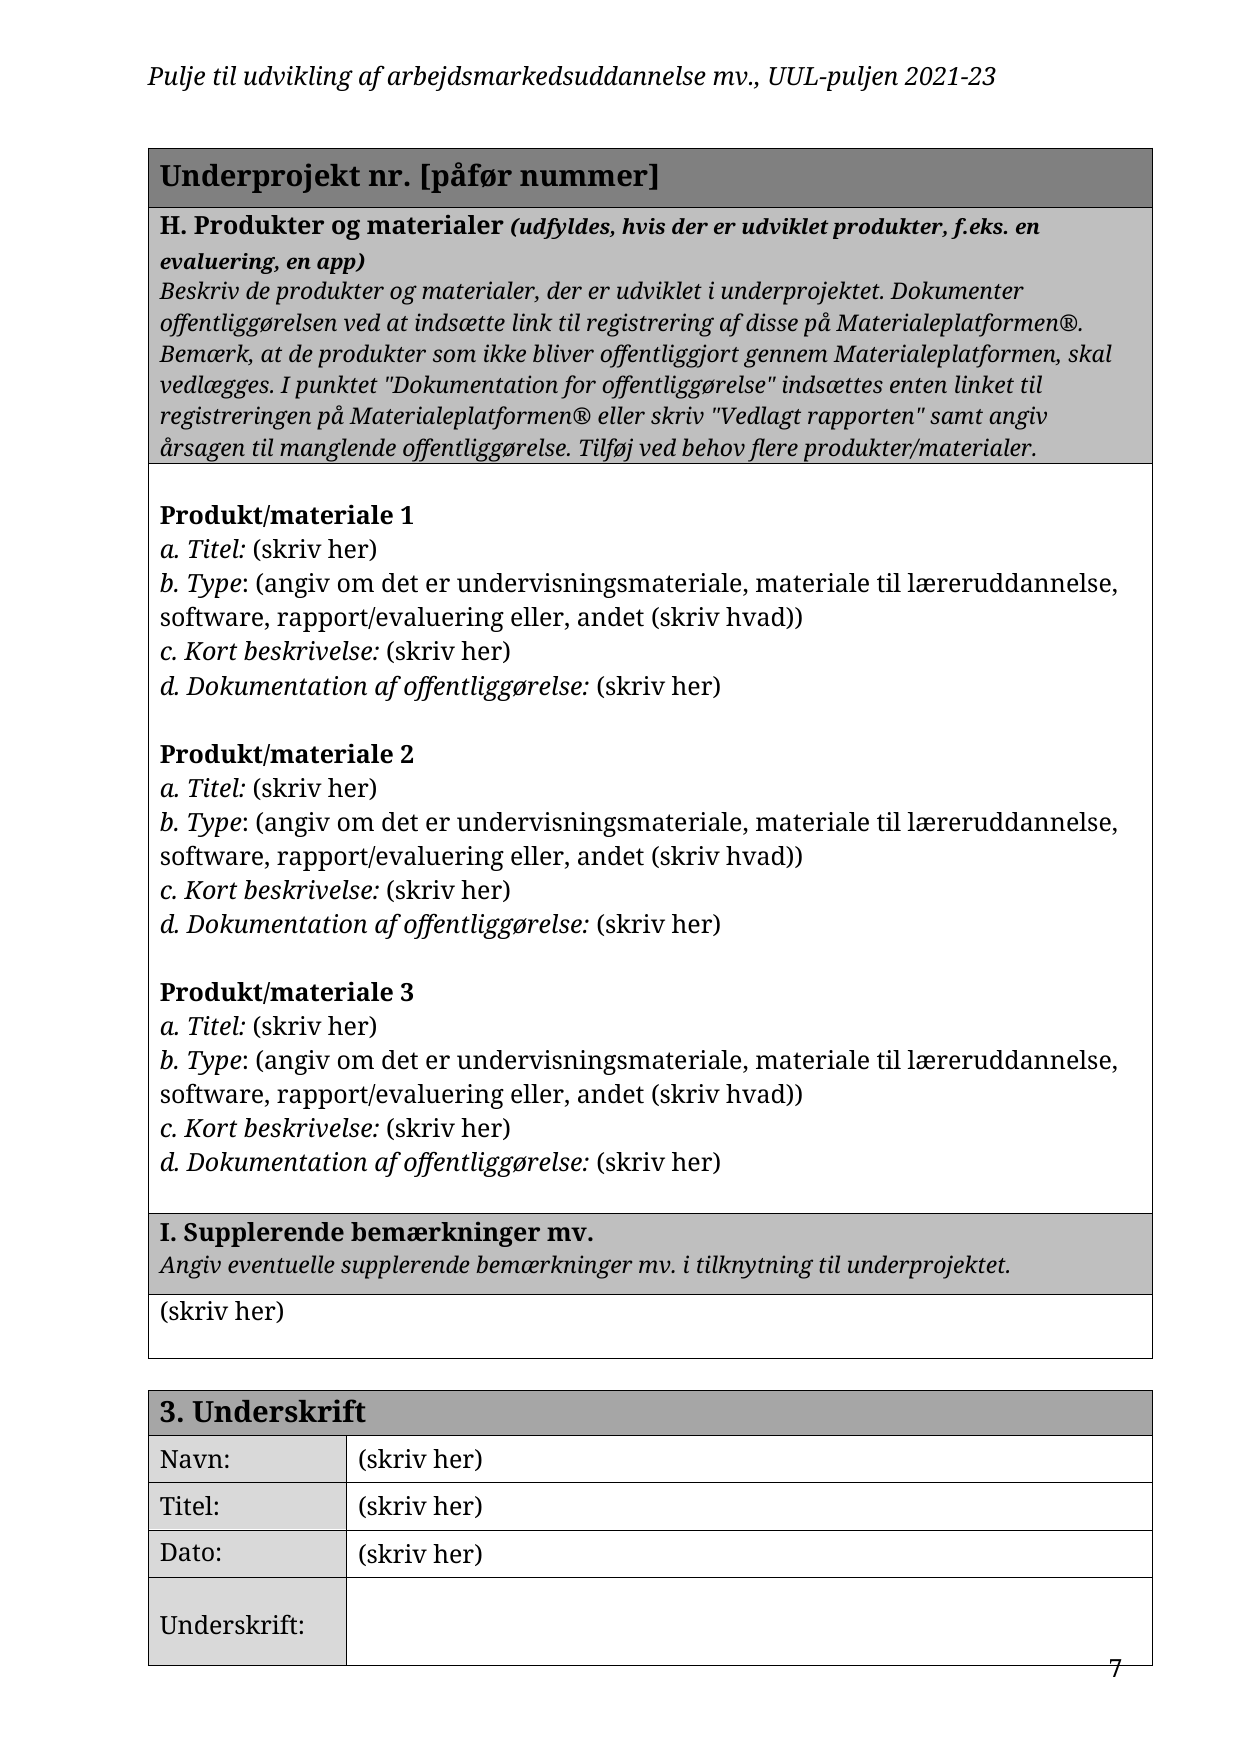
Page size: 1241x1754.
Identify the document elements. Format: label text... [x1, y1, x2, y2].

table_header Underprojekt nr. [påfør nummer] [149, 149, 1152, 207]
table_cell [347, 1578, 1152, 1665]
table_cell (skriv her) [347, 1531, 1152, 1577]
table_header 3. Underskrift [149, 1391, 1152, 1435]
table_cell Titel: [149, 1483, 346, 1529]
table_cell Underskrift: [149, 1578, 346, 1665]
table_cell Dato: [149, 1531, 346, 1577]
table_cell Navn: [149, 1436, 346, 1482]
table_cell (skriv her) [347, 1436, 1152, 1482]
table_cell H. Produkter og materialer (udfyldes, hvis der er udviklet produkter, f.eks. en evaluering, en app) Beskriv de produkter og materialer, der er udviklet i underprojektet. Dokumenter offentliggørelsen ved at indsætte link til registrering af disse på Materialeplatformen®. Bemærk, at de produkter som ikke bliver offentliggjort gennem Materialeplatformen, skal vedlægges. I punktet "Dokumentation for offentliggørelse" indsættes enten linket til registreringen på Materialeplatformen® eller skriv "Vedlagt rapporten" samt angiv årsagen til manglende offentliggørelse. Tilføj ved behov flere produkter/materialer. [149, 208, 1152, 463]
table_cell I. Supplerende bemærkninger mv. Angiv eventuelle supplerende bemærkninger mv. i tilknytning til underprojektet. [149, 1214, 1152, 1294]
table_cell (skriv her) [149, 1295, 1152, 1358]
table_cell (skriv her) [347, 1483, 1152, 1529]
table_cell Produkt/materiale 1 a. Titel: (skriv her) b. Type: (angiv om det er undervisningsmateriale, materiale til læreruddannelse, software, rapport/evaluering eller, andet (skriv hvad)) c. Kort beskrivelse: (skriv her) d. Dokumentation af offentliggørelse: (skriv her) Produkt/materiale 2 a. Titel: (skriv her) b. Type: (angiv om det er undervisningsmateriale, materiale til læreruddannelse, software, rapport/evaluering eller, andet (skriv hvad)) c. Kort beskrivelse: (skriv her) d. Dokumentation af offentliggørelse: (skriv her) Produkt/materiale 3 a. Titel: (skriv her) b. Type: (angiv om det er undervisningsmateriale, materiale til læreruddannelse, software, rapport/evaluering eller, andet (skriv hvad)) c. Kort beskrivelse: (skriv her) d. Dokumentation af offentliggørelse: (skriv her) [149, 464, 1152, 1213]
